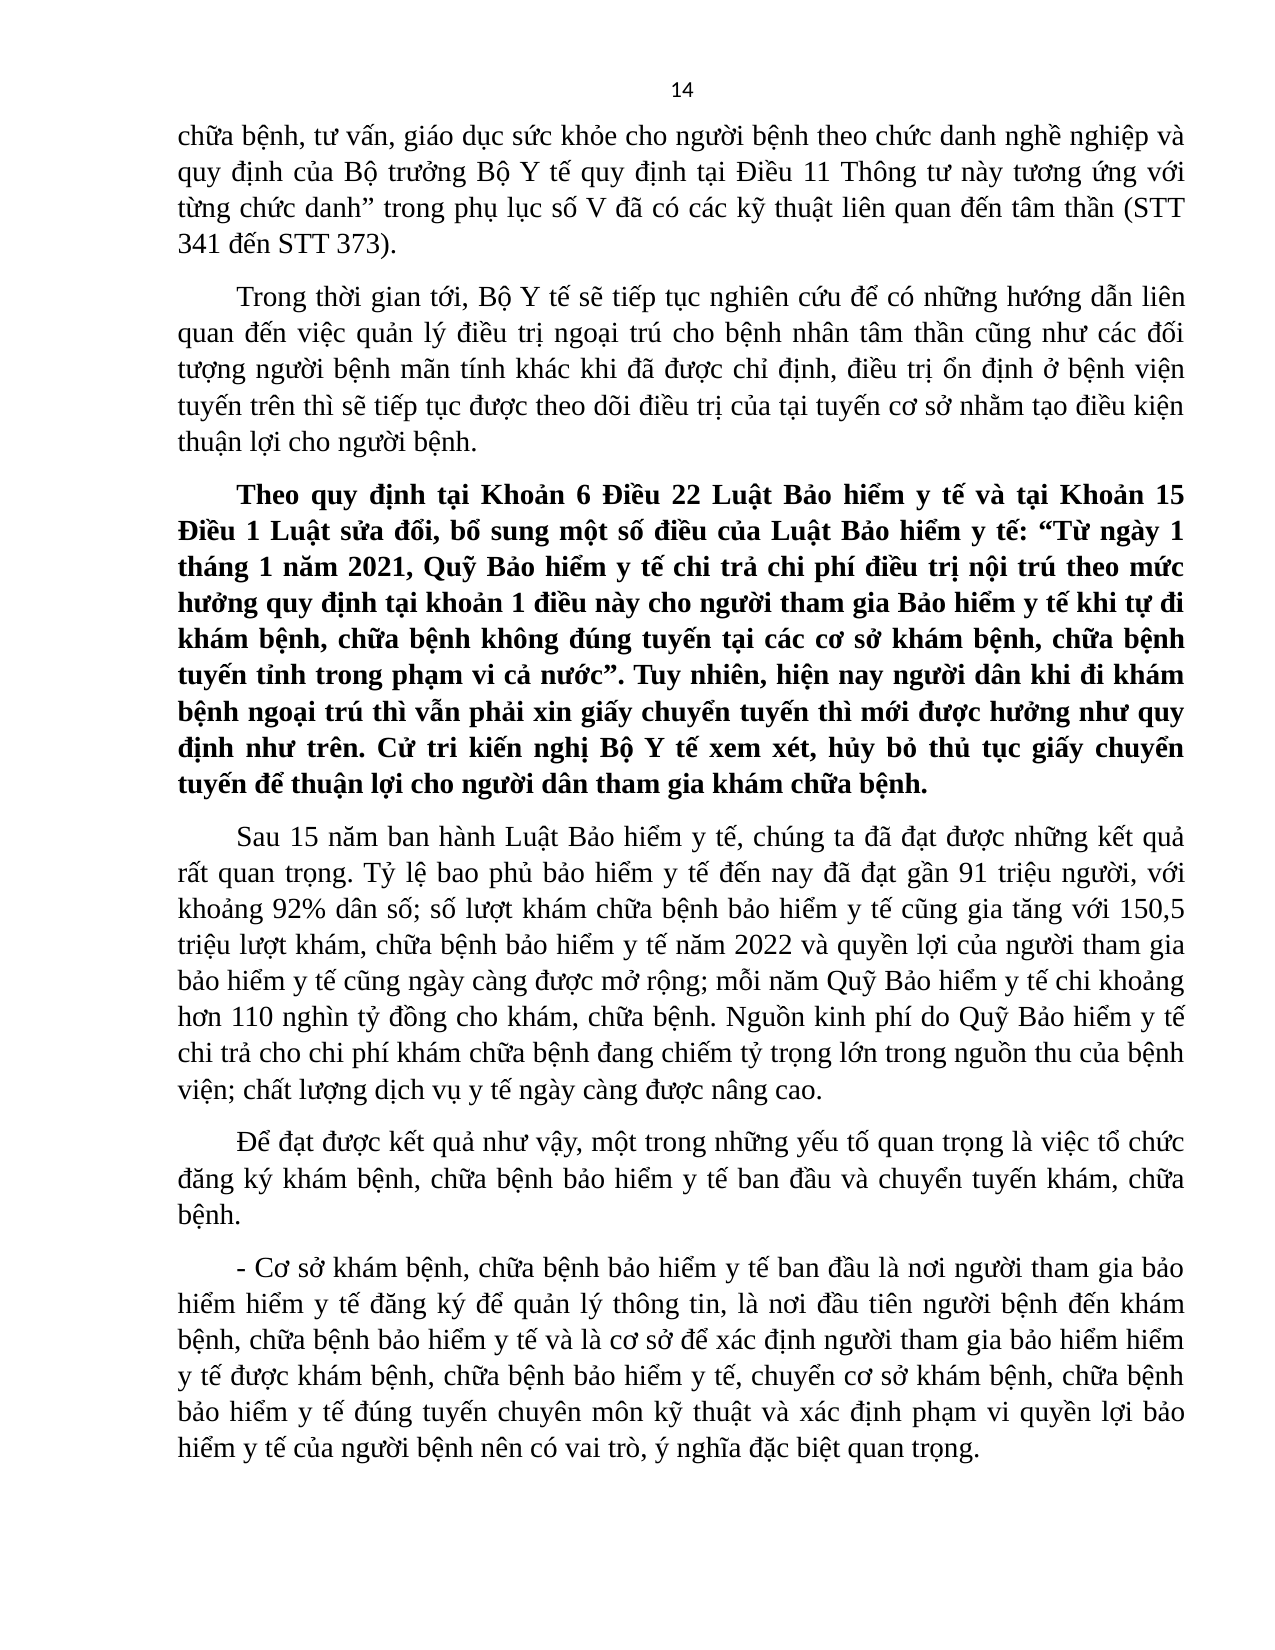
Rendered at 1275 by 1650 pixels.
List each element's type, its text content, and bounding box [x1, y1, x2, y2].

text Để đạt được kết quả như vậy, một trong những yếu tố quan trọng là việc tổ chức đăng ký khám bệnh, chữa bệnh bảo hiểm y tế ban đầu và chuyển tuyến khám, chữa bệnh. [177, 1124, 1186, 1230]
text Theo quy định tại Khoản 6 Điều 22 Luật Bảo hiểm y tế và tại Khoản 15 Điều 1 Luật sửa đổi, bổ sung một số điều của Luật Bảo hiểm y tế: “Từ ngày 1 tháng 1 năm 2021, Quỹ Bảo hiểm y tế chi trả chi phí điều trị nội trú theo mức hưởng quy định tại khoản 1 điều này cho người tham gia Bảo hiểm y tế khi tự đi khám bệnh, chữa bệnh không đúng tuyến tại các cơ sở khám bệnh, chữa bệnh tuyến tỉnh trong phạm vi cả nước”. Tuy nhiên, hiện nay người dân khi đi khám bệnh ngoại trú thì vẫn phải xin giấy chuyển tuyến thì mới được hưởng như quy định như trên. Cử tri kiến nghị Bộ Y tế xem xét, hủy bỏ thủ tục giấy chuyển tuyến để thuận lợi cho người dân tham gia khám chữa bệnh. [177, 477, 1186, 799]
text Sau 15 năm ban hành Luật Bảo hiểm y tế, chúng ta đã đạt được những kết quả rất quan trọng. Tỷ lệ bao phủ bảo hiểm y tế đến nay đã đạt gần 91 triệu người, với khoảng 92% dân số; số lượt khám chữa bệnh bảo hiểm y tế cũng gia tăng với 150,5 triệu lượt khám, chữa bệnh bảo hiểm y tế năm 2022 và quyền lợi của người tham gia bảo hiểm y tế cũng ngày càng được mở rộng; mỗi năm Quỹ Bảo hiểm y tế chi khoảng hơn 110 nghìn tỷ đồng cho khám, chữa bệnh. Nguồn kinh phí do Quỹ Bảo hiểm y tế chi trả cho chi phí khám chữa bệnh đang chiếm tỷ trọng lớn trong nguồn thu của bệnh viện; chất lượng dịch vụ y tế ngày càng được nâng cao. [177, 819, 1186, 1105]
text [177, 118, 1186, 260]
text - Cơ sở khám bệnh, chữa bệnh bảo hiểm y tế ban đầu là nơi người tham gia bảo hiểm hiểm y tế đăng ký để quản lý thông tin, là nơi đầu tiên người bệnh đến khám bệnh, chữa bệnh bảo hiểm y tế và là cơ sở để xác định người tham gia bảo hiểm hiểm y tế được khám bệnh, chữa bệnh bảo hiểm y tế, chuyển cơ sở khám bệnh, chữa bệnh bảo hiểm y tế đúng tuyến chuyên môn kỹ thuật và xác định phạm vi quyền lợi bảo hiểm y tế của người bệnh nên có vai trò, ý nghĩa đặc biệt quan trọng. [177, 1250, 1186, 1464]
text Trong thời gian tới, Bộ Y tế sẽ tiếp tục nghiên cứu để có những hướng dẫn liên quan đến việc quản lý điều trị ngoại trú cho bệnh nhân tâm thần cũng như các đối tượng người bệnh mãn tính khác khi đã được chỉ định, điều trị ổn định ở bệnh viện tuyến trên thì sẽ tiếp tục được theo dõi điều trị của tại tuyến cơ sở nhằm tạo điều kiện thuận lợi cho người bệnh. [177, 279, 1186, 457]
